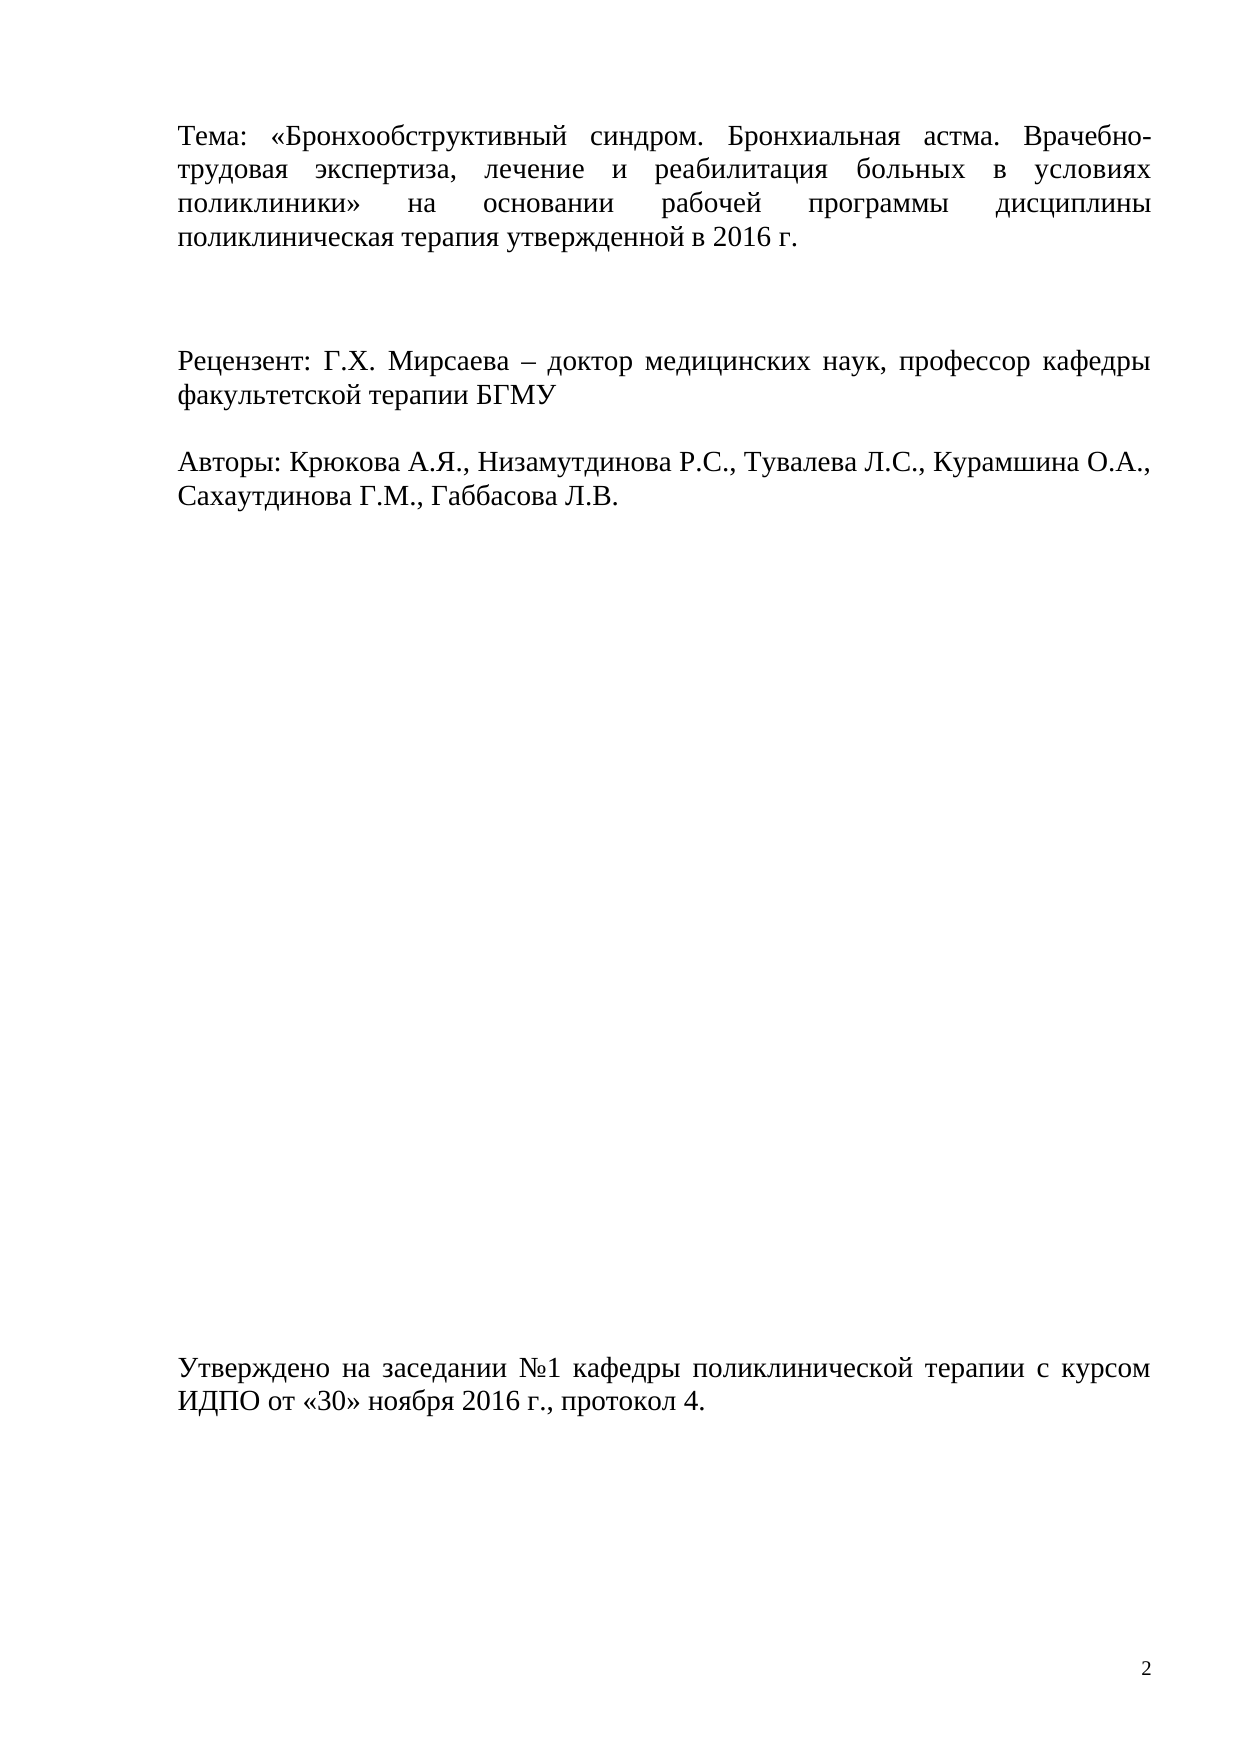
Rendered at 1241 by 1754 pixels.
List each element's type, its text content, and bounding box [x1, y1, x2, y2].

text Тема: «Бронхообструктивный синдром. Бронхиальная астма. Врачебно-трудовая экспертиза, лечение и реабилитация больных в условиях поликлиники» на основании рабочей программы дисциплины поликлиническая терапия утвержденной в 2016 г. [177, 118, 1152, 252]
text Утверждено на заседании №1 кафедры поликлинической терапии с курсом ИДПО от «30» ноября 2016 г., протокол 4. [177, 1350, 1152, 1417]
text Рецензент: Г.Х. Мирсаева – доктор медицинских наук, профессор кафедры факультетской терапии БГМУ [177, 343, 1152, 411]
text Авторы: Крюкова А.Я., Низамутдинова Р.С., Тувалева Л.С., Курамшина О.А., Сахаутдинова Г.М., Габбасова Л.В. [177, 444, 1152, 511]
